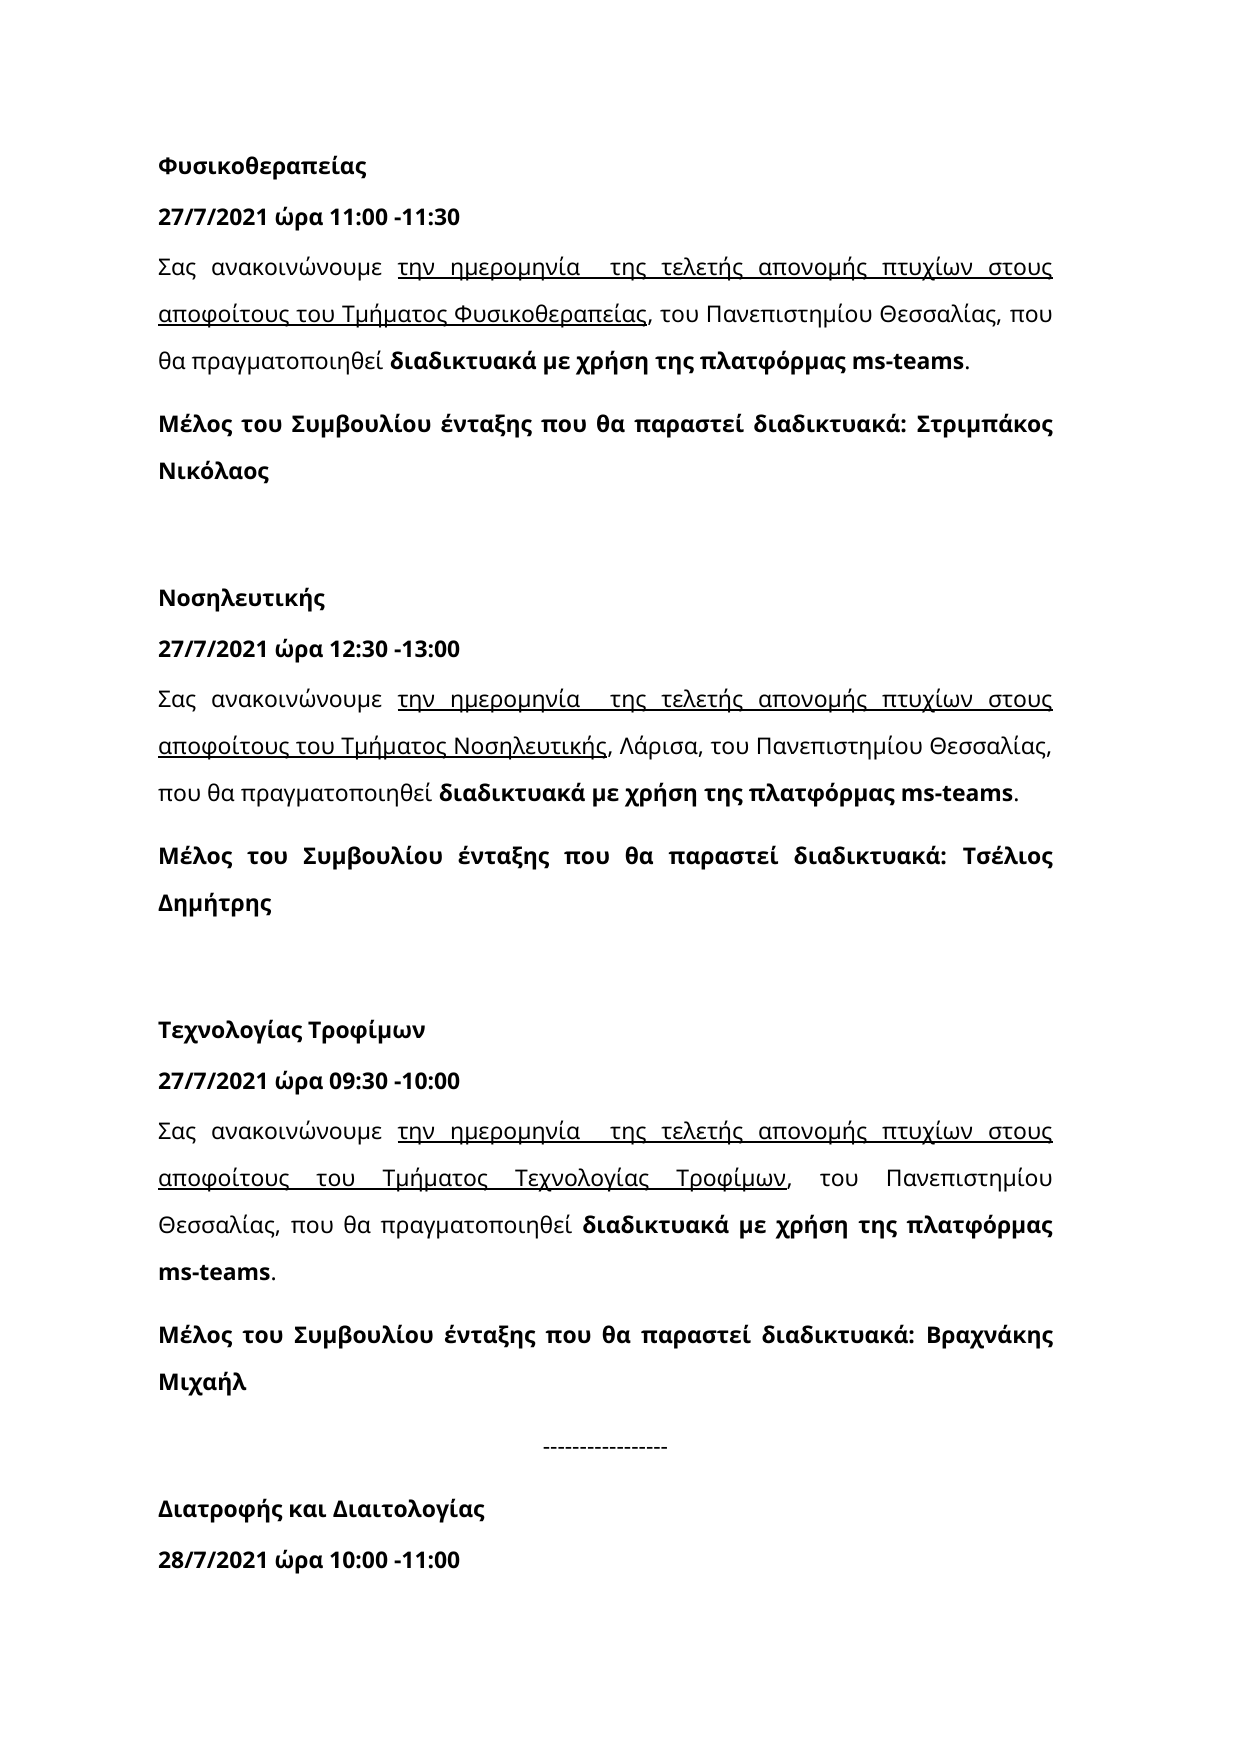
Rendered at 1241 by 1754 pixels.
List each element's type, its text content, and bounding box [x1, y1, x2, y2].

text Σας ανακοινώνουμε την ημερομηνία της τελετής απονομής πτυχίων στους αποφοίτους του Τμήματος Φυσικοθεραπείας, του Πανεπιστημίου Θεσσαλίας, που θα πραγματοποιηθεί διαδικτυακά με χρήση της πλατφόρμας ms-teams. [158, 251, 1053, 376]
text 27/7/2021 ώρα 09:30 -10:00 [158, 1064, 1053, 1096]
text Φυσικοθεραπείας [158, 150, 1053, 181]
text Σας ανακοινώνουμε την ημερομηνία της τελετής απονομής πτυχίων στους αποφοίτους του Τμήματος Τεχνολογίας Τροφίμων, του Πανεπιστημίου Θεσσαλίας, που θα πραγματοποιηθεί διαδικτυακά με χρήση της πλατφόρμας ms-teams. [158, 1115, 1053, 1287]
text Διατροφής και Διαιτολογίας [158, 1493, 1053, 1524]
text Νοσηλευτικής [158, 582, 1053, 613]
text Mέλος του Συμβουλίου ένταξης που θα παραστεί διαδικτυακά: Τσέλιος Δημήτρης [158, 840, 1053, 918]
text ----------------- [158, 1429, 1053, 1461]
text 28/7/2021 ώρα 10:00 -11:00 [158, 1543, 1053, 1575]
text Mέλος του Συμβουλίου ένταξης που θα παραστεί διαδικτυακά: Βραχνάκης Μιχαήλ [158, 1319, 1053, 1397]
text Σας ανακοινώνουμε την ημερομηνία της τελετής απονομής πτυχίων στους αποφοίτους του Τμήματος Νοσηλευτικής, Λάρισα, του Πανεπιστημίου Θεσσαλίας, που θα πραγματοποιηθεί διαδικτυακά με χρήση της πλατφόρμας ms-teams. [158, 683, 1053, 808]
text 27/7/2021 ώρα 11:00 -11:30 [158, 200, 1053, 232]
text Mέλος του Συμβουλίου ένταξης που θα παραστεί διαδικτυακά: Στριμπάκος Νικόλαος [158, 408, 1053, 486]
text Τεχνολογίας Τροφίμων [158, 1014, 1053, 1045]
text 27/7/2021 ώρα 12:30 -13:00 [158, 632, 1053, 664]
